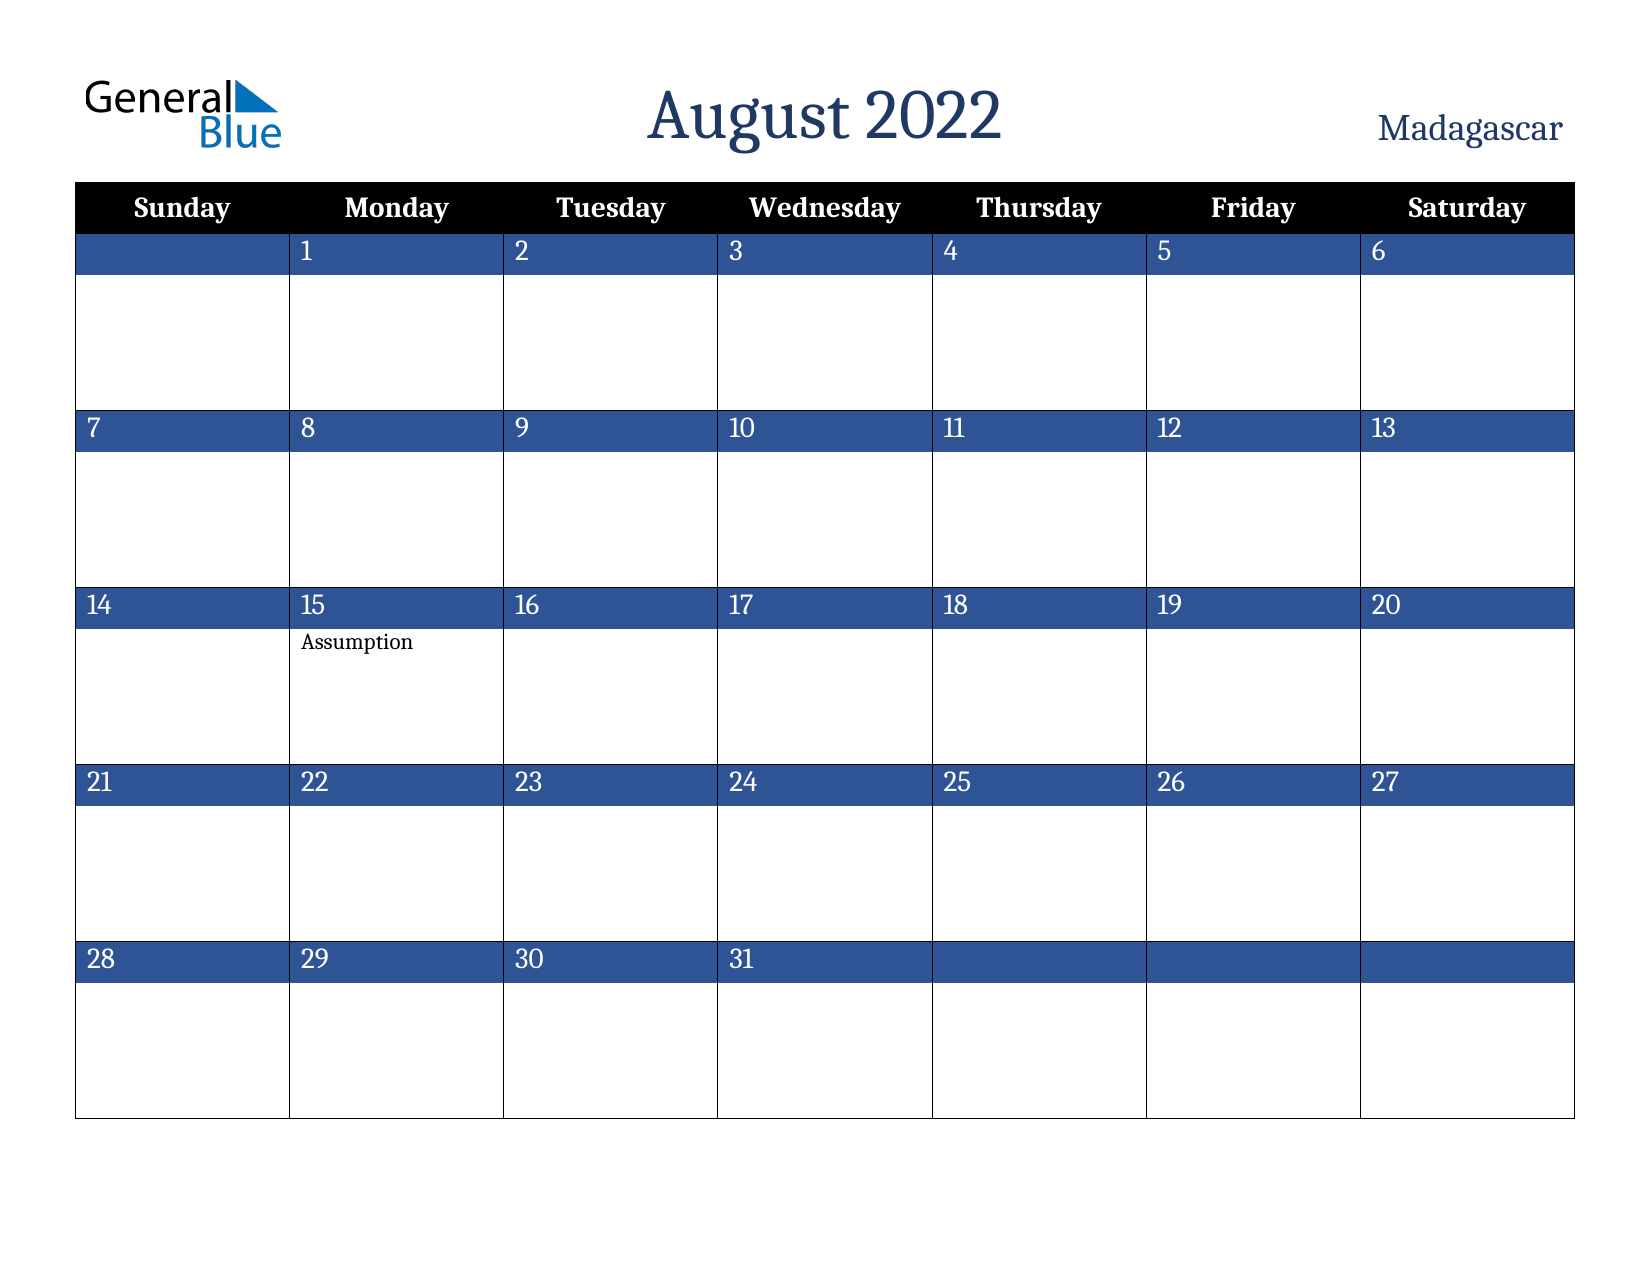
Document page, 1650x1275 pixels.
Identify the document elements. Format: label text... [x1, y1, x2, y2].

table_cell [718, 629, 932, 764]
table_cell [1361, 806, 1574, 941]
table_cell [504, 452, 717, 587]
table_cell Friday [1147, 183, 1360, 233]
table_cell 30 [504, 942, 717, 983]
table_cell 31 [718, 942, 932, 983]
table_cell 5 [1147, 234, 1360, 275]
table_cell [933, 629, 1146, 764]
table_cell 21 [76, 765, 289, 806]
table_cell Sunday [76, 183, 289, 233]
table_cell [1147, 275, 1360, 410]
table_cell 10 [718, 411, 932, 452]
table_cell 14 [76, 588, 289, 629]
table_cell [290, 452, 503, 587]
table_cell 15 [290, 588, 503, 629]
table_cell [504, 629, 717, 764]
table_cell [933, 983, 1146, 1118]
table_cell [1361, 275, 1574, 410]
table_cell 9 [504, 411, 717, 452]
table_cell 25 [933, 765, 1146, 806]
table_cell 28 [76, 942, 289, 983]
table_cell 24 [718, 765, 932, 806]
table_cell 29 [290, 942, 503, 983]
picture [86, 80, 281, 148]
table_cell 8 [290, 411, 503, 452]
table_cell Saturday [1361, 183, 1574, 233]
table_cell [1147, 629, 1360, 764]
table_cell [76, 983, 289, 1118]
table_cell 11 [933, 411, 1146, 452]
table_cell [718, 983, 932, 1118]
table_cell [76, 806, 289, 941]
table_cell [76, 234, 289, 275]
table_cell 17 [718, 588, 932, 629]
table_cell [1361, 629, 1574, 764]
table_cell 13 [1361, 411, 1574, 452]
table_cell Monday [290, 183, 503, 233]
table_cell [76, 275, 289, 410]
table_cell [290, 275, 503, 410]
table_cell 2 [504, 234, 717, 275]
table_cell 23 [504, 765, 717, 806]
table_cell Assumption [290, 629, 503, 764]
table_cell [76, 629, 289, 764]
table_cell 18 [933, 588, 1146, 629]
table_cell 4 [933, 234, 1146, 275]
table_cell [1361, 942, 1574, 983]
table_cell [1361, 983, 1574, 1118]
table_cell 1 [290, 234, 503, 275]
table_cell [1361, 452, 1574, 587]
table_cell 20 [1361, 588, 1574, 629]
table_cell 22 [290, 765, 503, 806]
table_cell [76, 452, 289, 587]
table_cell [718, 806, 932, 941]
table_cell [933, 806, 1146, 941]
table_cell Thursday [933, 183, 1146, 233]
table_cell [718, 452, 932, 587]
table_cell Wednesday [718, 183, 932, 233]
table_cell [504, 983, 717, 1118]
table_cell 19 [1147, 588, 1360, 629]
table_cell [1147, 983, 1360, 1118]
table_cell [504, 806, 717, 941]
table_cell Tuesday [504, 183, 717, 233]
table_header [76, 75, 503, 182]
table_cell 16 [504, 588, 717, 629]
table_cell 7 [76, 411, 289, 452]
table_cell 27 [1361, 765, 1574, 806]
table_header Madagascar [1146, 75, 1574, 182]
table_cell [1147, 942, 1360, 983]
table_cell 26 [1147, 765, 1360, 806]
table_cell [290, 983, 503, 1118]
table_cell [718, 275, 932, 410]
table_cell 6 [1361, 234, 1574, 275]
table_cell 3 [718, 234, 932, 275]
table_cell [290, 806, 503, 941]
table_cell [933, 942, 1146, 983]
table_cell [933, 275, 1146, 410]
table_cell 12 [1147, 411, 1360, 452]
table_cell [1147, 452, 1360, 587]
table_cell [933, 452, 1146, 587]
table_header August 2022 [504, 75, 1146, 182]
table_cell [1147, 806, 1360, 941]
table_cell [504, 275, 717, 410]
